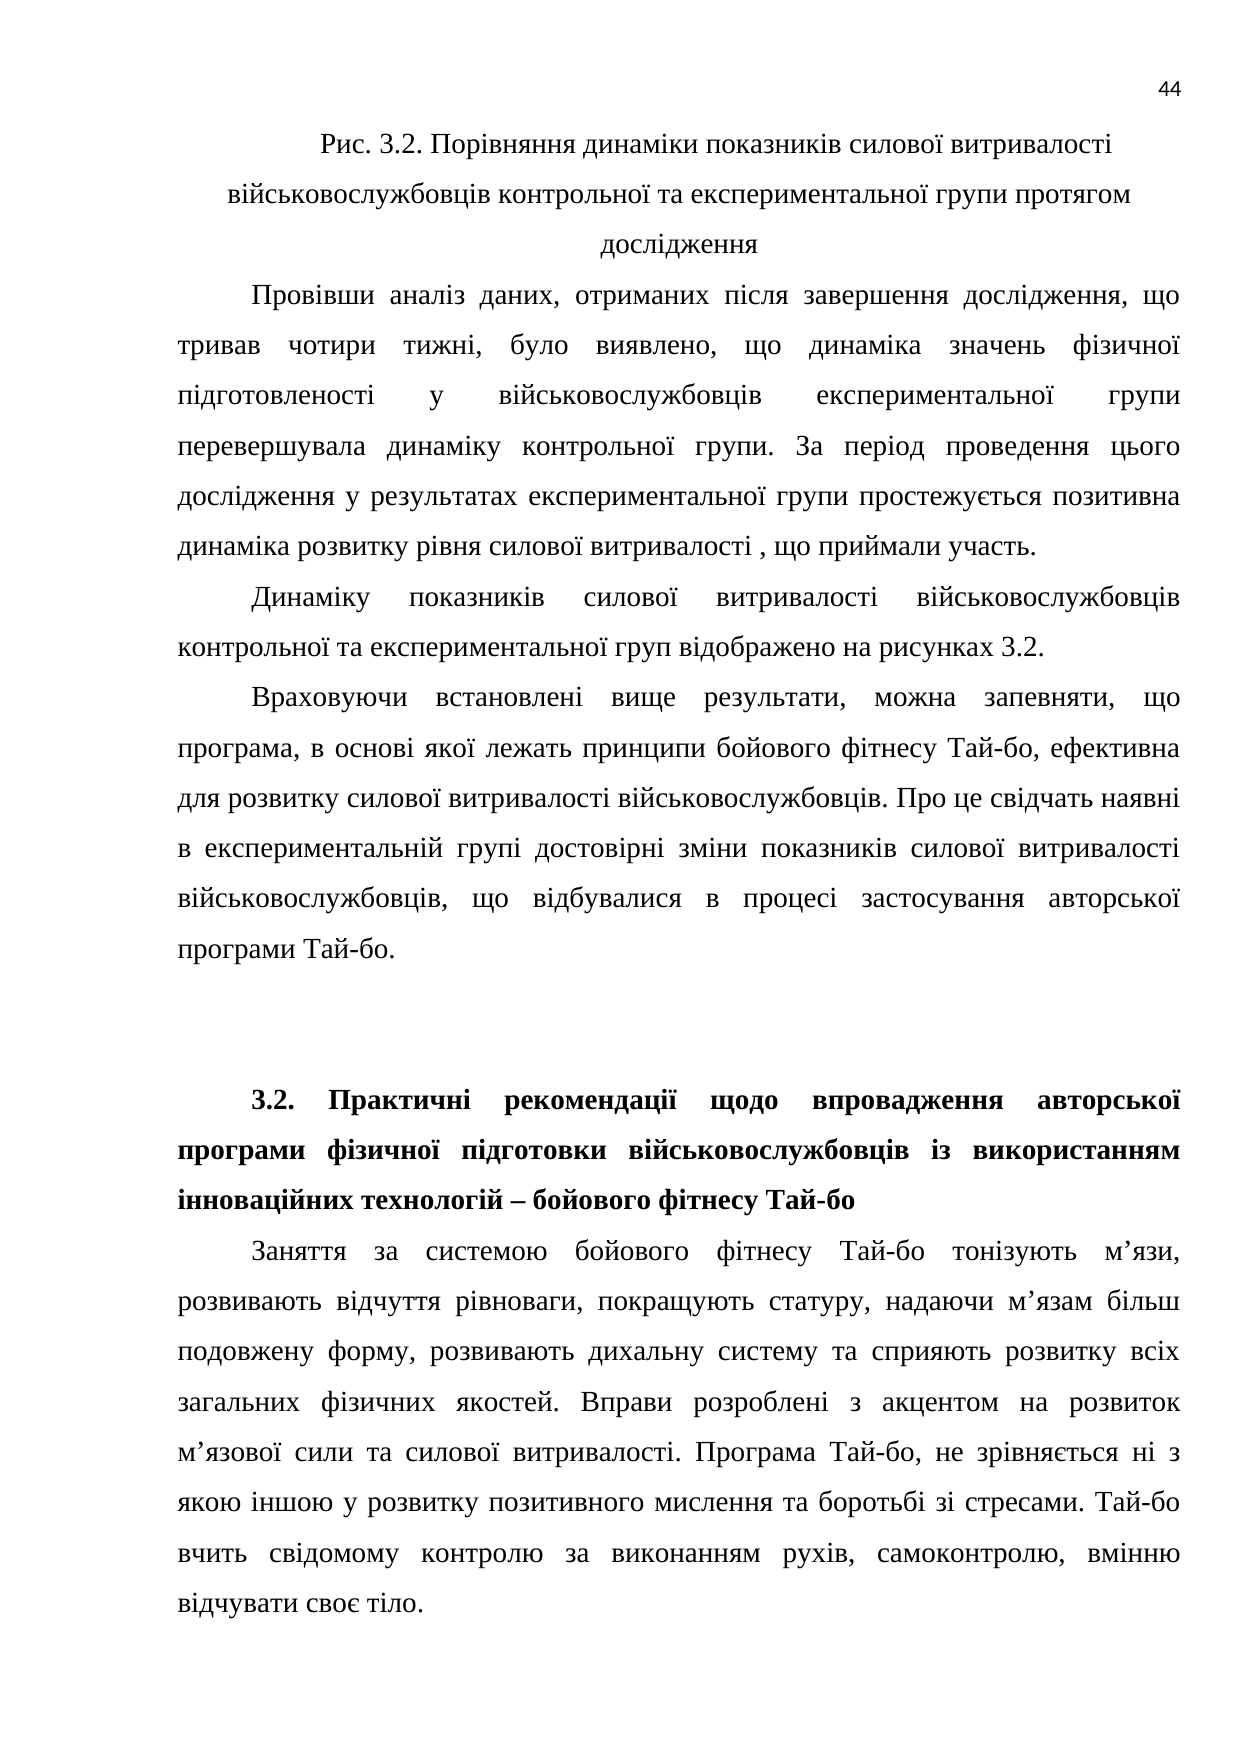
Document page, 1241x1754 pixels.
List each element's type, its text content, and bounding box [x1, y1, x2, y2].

text Рис. 3.2. Порівняння динаміки показників силової витривалості військовослужбовців контрольної та експериментальної групи протягом дослідження [177, 126, 1181, 260]
text Провівши аналіз даних, отриманих після завершення дослідження, що тривав чотири тижні, було виявлено, що динаміка значень фізичної підготовленості у військовослужбовців експериментальної групи перевершувала динаміку контрольної групи. За період проведення цього дослідження у результатах експериментальної групи простежується позитивна динаміка розвитку рівня силової витривалості , що приймали участь. [177, 277, 1181, 562]
text Динаміку показників силової витривалості військовослужбовців контрольної та експериментальної груп відображено на рисунках 3.2. [177, 579, 1181, 663]
text 3.2. Практичні рекомендації щодо впровадження авторської програми фізичної підготовки військовослужбовців із використанням інноваційних технологій – бойового фітнесу Тай-бо [177, 1082, 1181, 1216]
text Враховуючи встановлені вище результати, можна запевняти, що програма, в основі якої лежать принципи бойового фітнесу Тай-бо, ефективна для розвитку силової витривалості військовослужбовців. Про це свідчать наявні в експериментальній групі достовірні зміни показників силової витривалості військовослужбовців, що відбувалися в процесі застосування авторської програми Тай-бо. [177, 679, 1181, 964]
text Заняття за системою бойового фітнесу Тай-бо тонізують м’язи, розвивають відчуття рівноваги, покращують статуру, надаючи м’язам більш подовжену форму, розвивають дихальну систему та сприяють розвитку всіх загальних фізичних якостей. Вправи розроблені з акцентом на розвиток м’язової сили та силової витривалості. Програма Тай-бо, не зрівняється ні з якою іншою у розвитку позитивного мислення та боротьбі зі стресами. Тай-бо вчить свідомому контролю за виконанням рухів, самоконтролю, вмінню відчувати своє тіло. [177, 1233, 1181, 1618]
